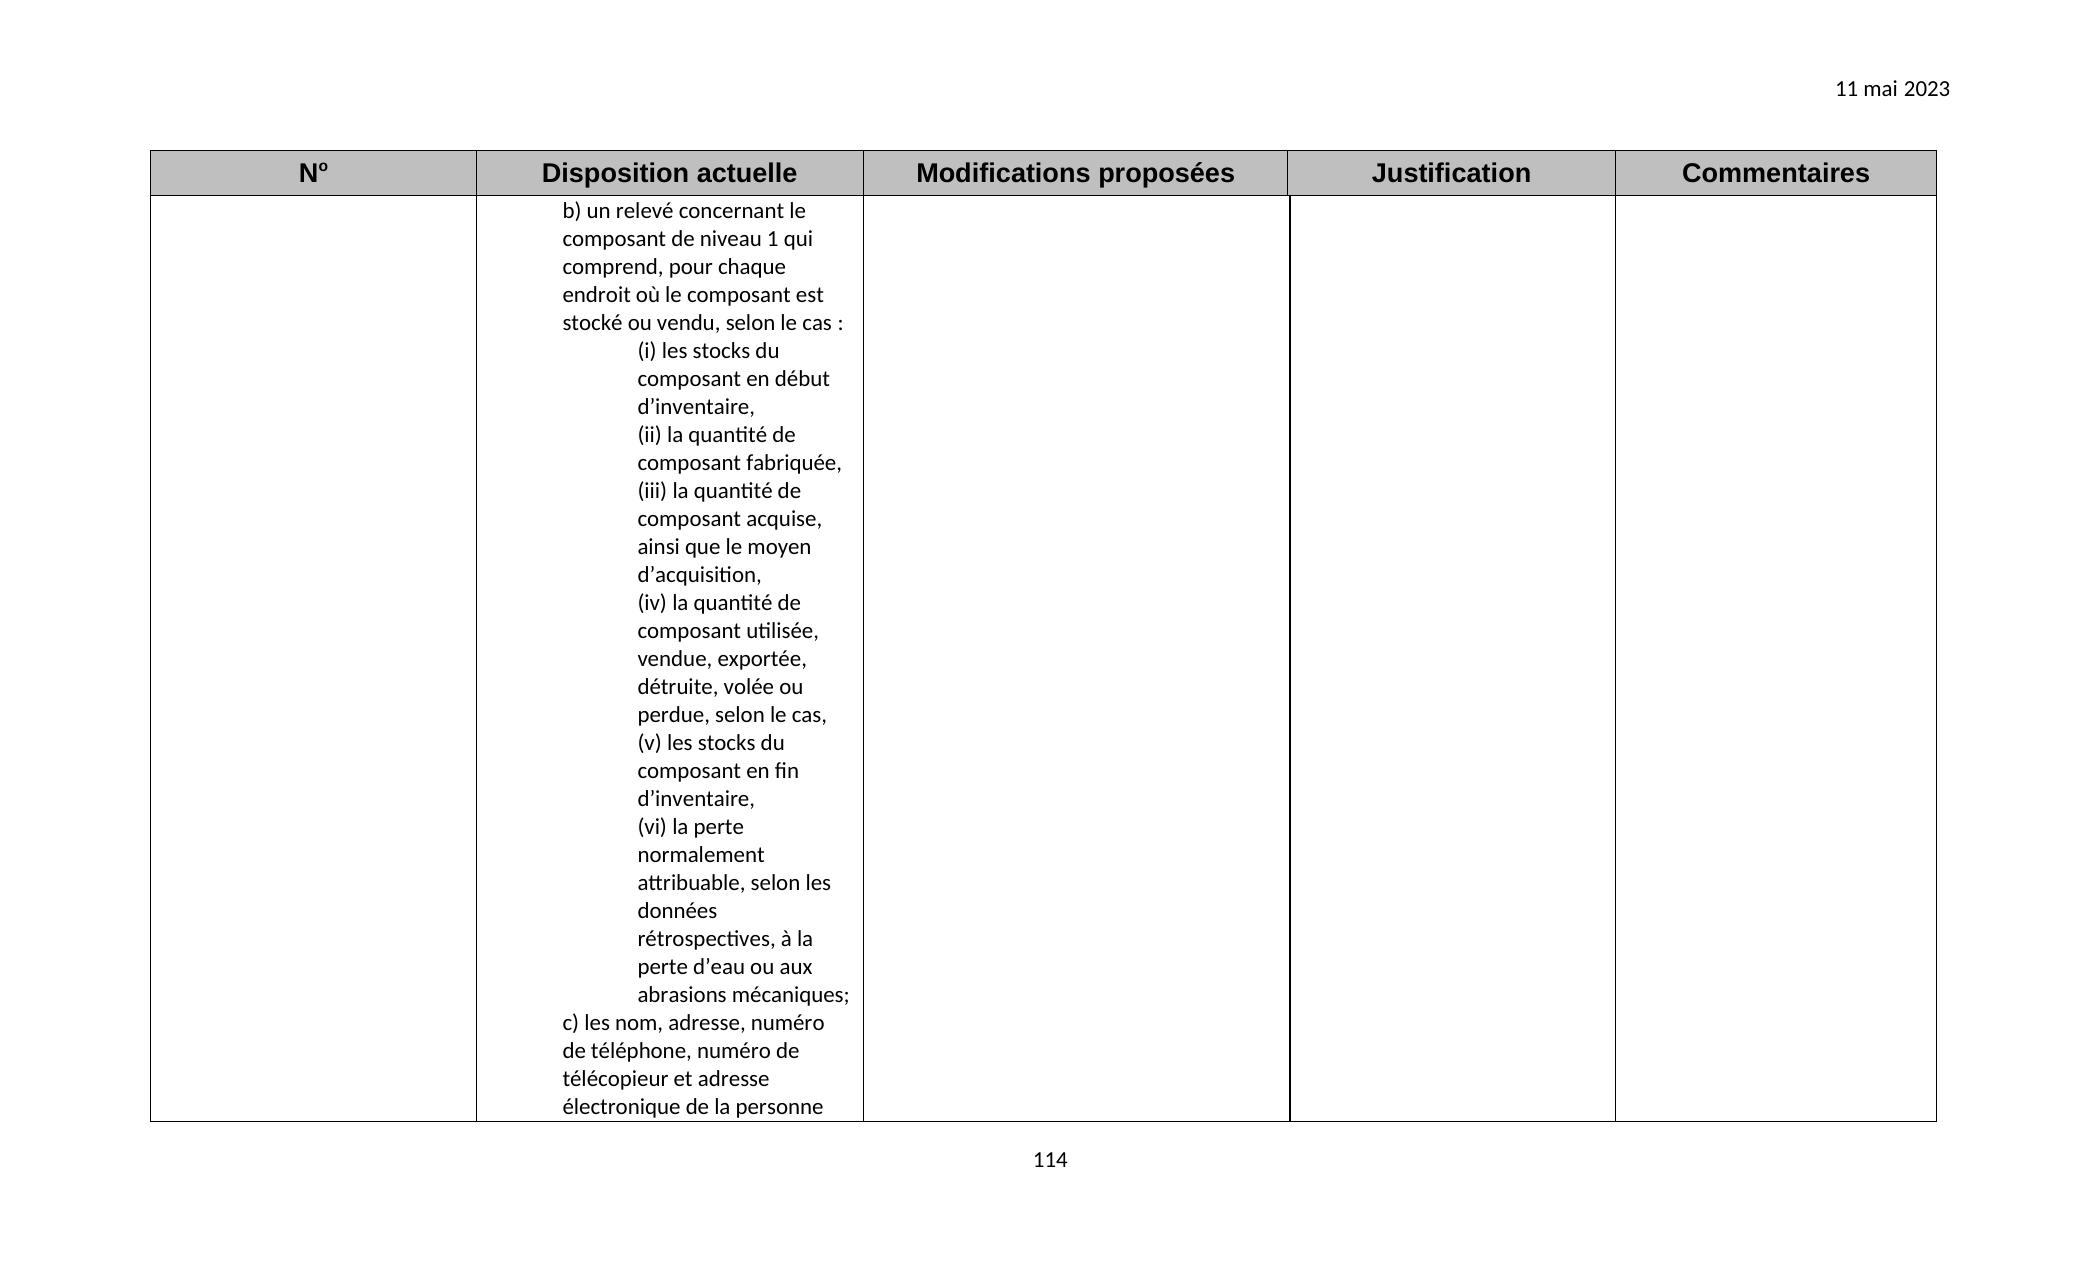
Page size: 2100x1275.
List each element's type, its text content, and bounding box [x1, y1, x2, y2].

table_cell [864, 196, 1289, 1121]
table_cell [151, 196, 476, 1121]
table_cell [1291, 196, 1615, 1121]
table_header Commentaires [1616, 151, 1936, 195]
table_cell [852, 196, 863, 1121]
table_header Justification [1288, 151, 1615, 195]
table_cell [1616, 196, 1936, 1121]
table_header Disposition actuelle [477, 151, 863, 195]
table_header No [151, 151, 476, 195]
table_header Modifications proposées [864, 151, 1287, 195]
